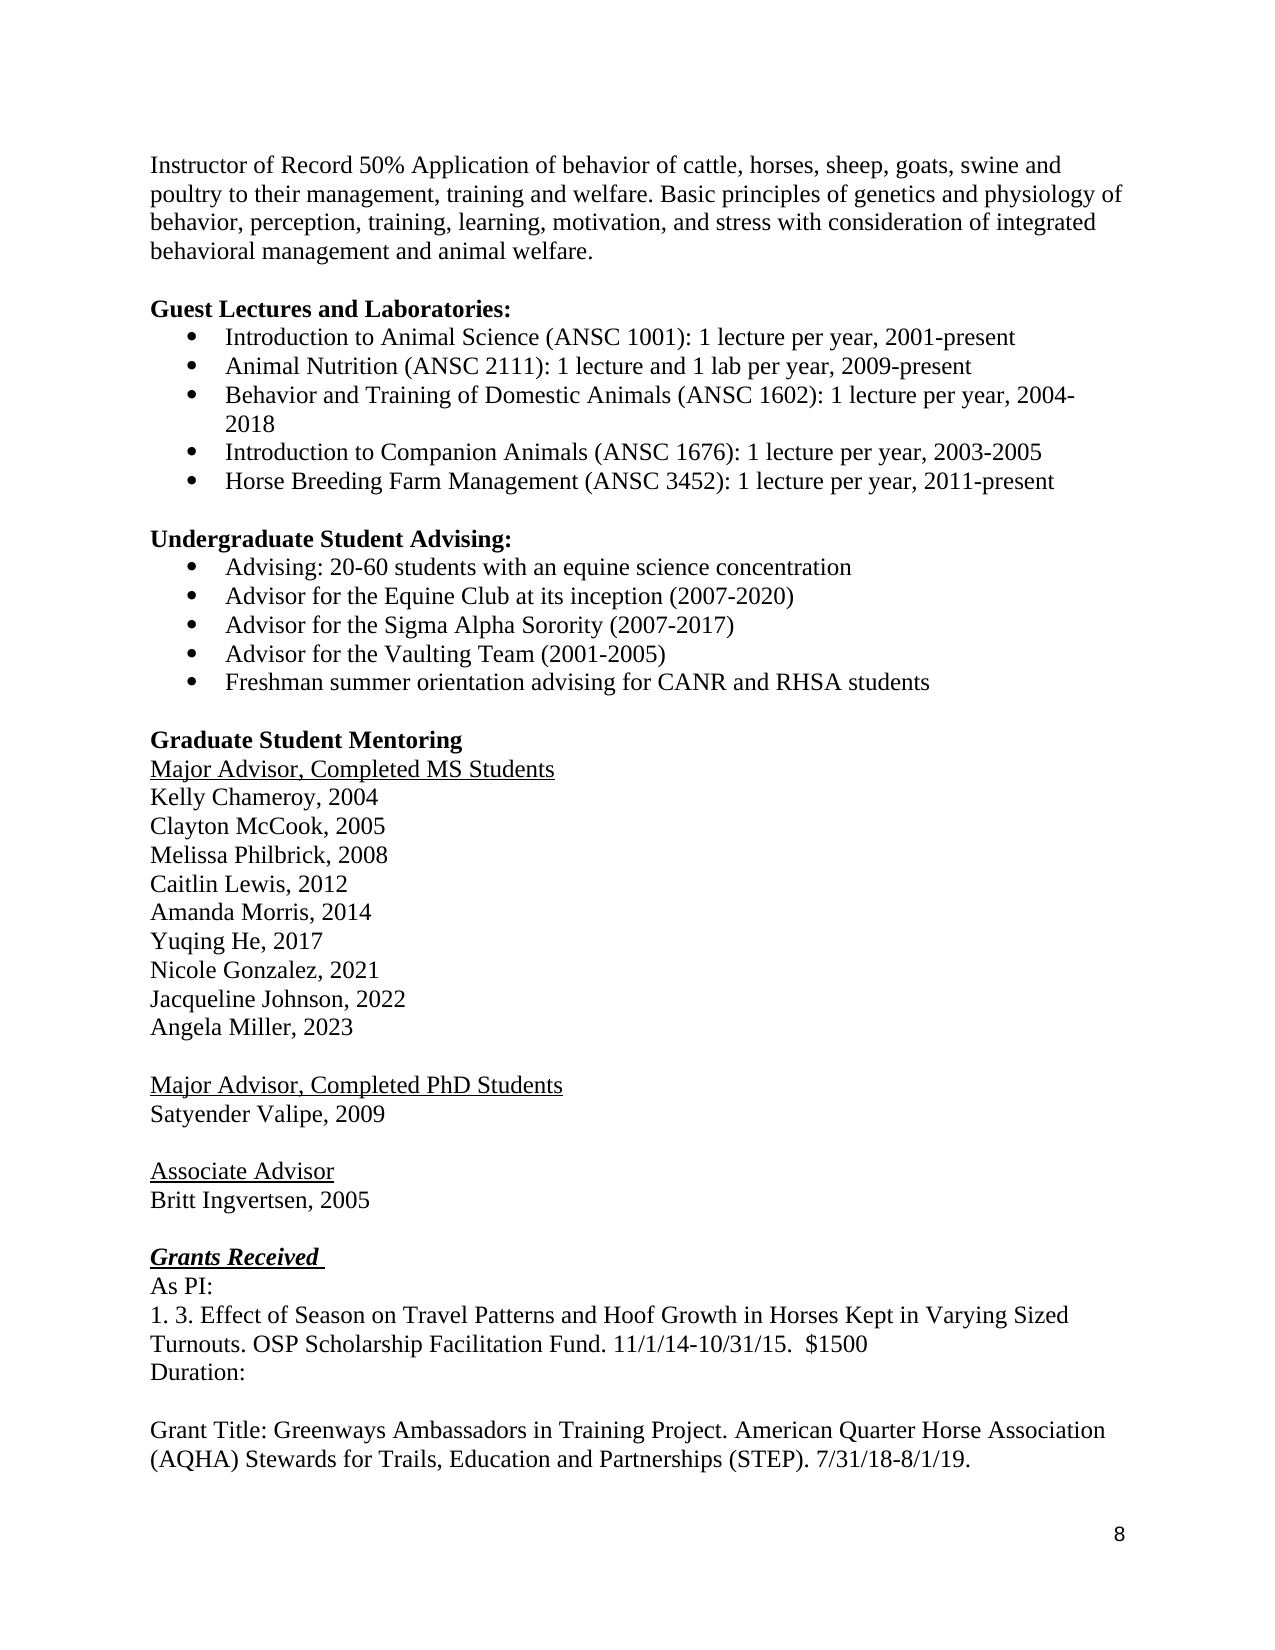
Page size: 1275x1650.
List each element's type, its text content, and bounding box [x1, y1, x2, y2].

text Grant Title: Greenways Ambassadors in Training Project. American Quarter Horse Association (AQHA) Stewards for Trails, Education and Partnerships (STEP). 7/31/18-8/1/19. [150, 1415, 1125, 1472]
text Associate Advisor [150, 1156, 1125, 1185]
text Major Advisor, Completed PhD Students [150, 1070, 1125, 1099]
text Duration: [150, 1357, 1125, 1386]
text Jacqueline Johnson, 2022 [150, 984, 1125, 1012]
text Instructor of Record 50% Application of behavior of cattle, horses, sheep, goats, swine and poultry to their management, training and welfare. Basic principles of genetics and physiology of behavior, perception, training, learning, motivation, and stress with consideration of integrated behavioral management and animal welfare. [150, 150, 1125, 265]
text Guest Lectures and Laboratories: [150, 294, 1125, 322]
text 1. 3. Effect of Season on Travel Patterns and Hoof Growth in Horses Kept in Varying Sized Turnouts. OSP Scholarship Facilitation Fund. 11/1/14-10/31/15. $1500 [150, 1300, 1125, 1357]
list Advisor for the Sigma Alpha Sorority (2007-2017) [187, 610, 1125, 639]
list Introduction to Companion Animals (ANSC 1676): 1 lecture per year, 2003-2005 [187, 437, 1125, 466]
text Grants Received [150, 1242, 1125, 1271]
list Introduction to Animal Science (ANSC 1001): 1 lecture per year, 2001-present [187, 322, 1125, 351]
text Britt Ingvertsen, 2005 [150, 1185, 1125, 1214]
text Melissa Philbrick, 2008 [150, 840, 1125, 869]
list Horse Breeding Farm Management (ANSC 3452): 1 lecture per year, 2011-present [187, 466, 1125, 495]
list Freshman summer orientation advising for CANR and RHSA students [187, 667, 1125, 696]
text Yuqing He, 2017 [150, 926, 1125, 955]
text Graduate Student Mentoring [150, 725, 1125, 754]
list Advisor for the Equine Club at its inception (2007-2020) [187, 581, 1125, 610]
text Angela Miller, 2023 [150, 1012, 1125, 1041]
list Behavior and Training of Domestic Animals (ANSC 1602): 1 lecture per year, 2004- 2018 [187, 380, 1125, 437]
text Clayton McCook, 2005 [150, 811, 1125, 840]
text Amanda Morris, 2014 [150, 897, 1125, 926]
text Major Advisor, Completed MS Students Kelly Chameroy, 2004 [150, 754, 1125, 811]
text Nicole Gonzalez, 2021 [150, 955, 1125, 984]
list Advisor for the Vaulting Team (2001-2005) [187, 639, 1125, 667]
text As PI: [150, 1271, 1125, 1300]
text Satyender Valipe, 2009 [150, 1099, 1125, 1127]
list Advising: 20-60 students with an equine science concentration [187, 552, 1125, 581]
text Caitlin Lewis, 2012 [150, 869, 1125, 897]
text Undergraduate Student Advising: [150, 524, 1125, 552]
list Animal Nutrition (ANSC 2111): 1 lecture and 1 lab per year, 2009-present [187, 351, 1125, 380]
